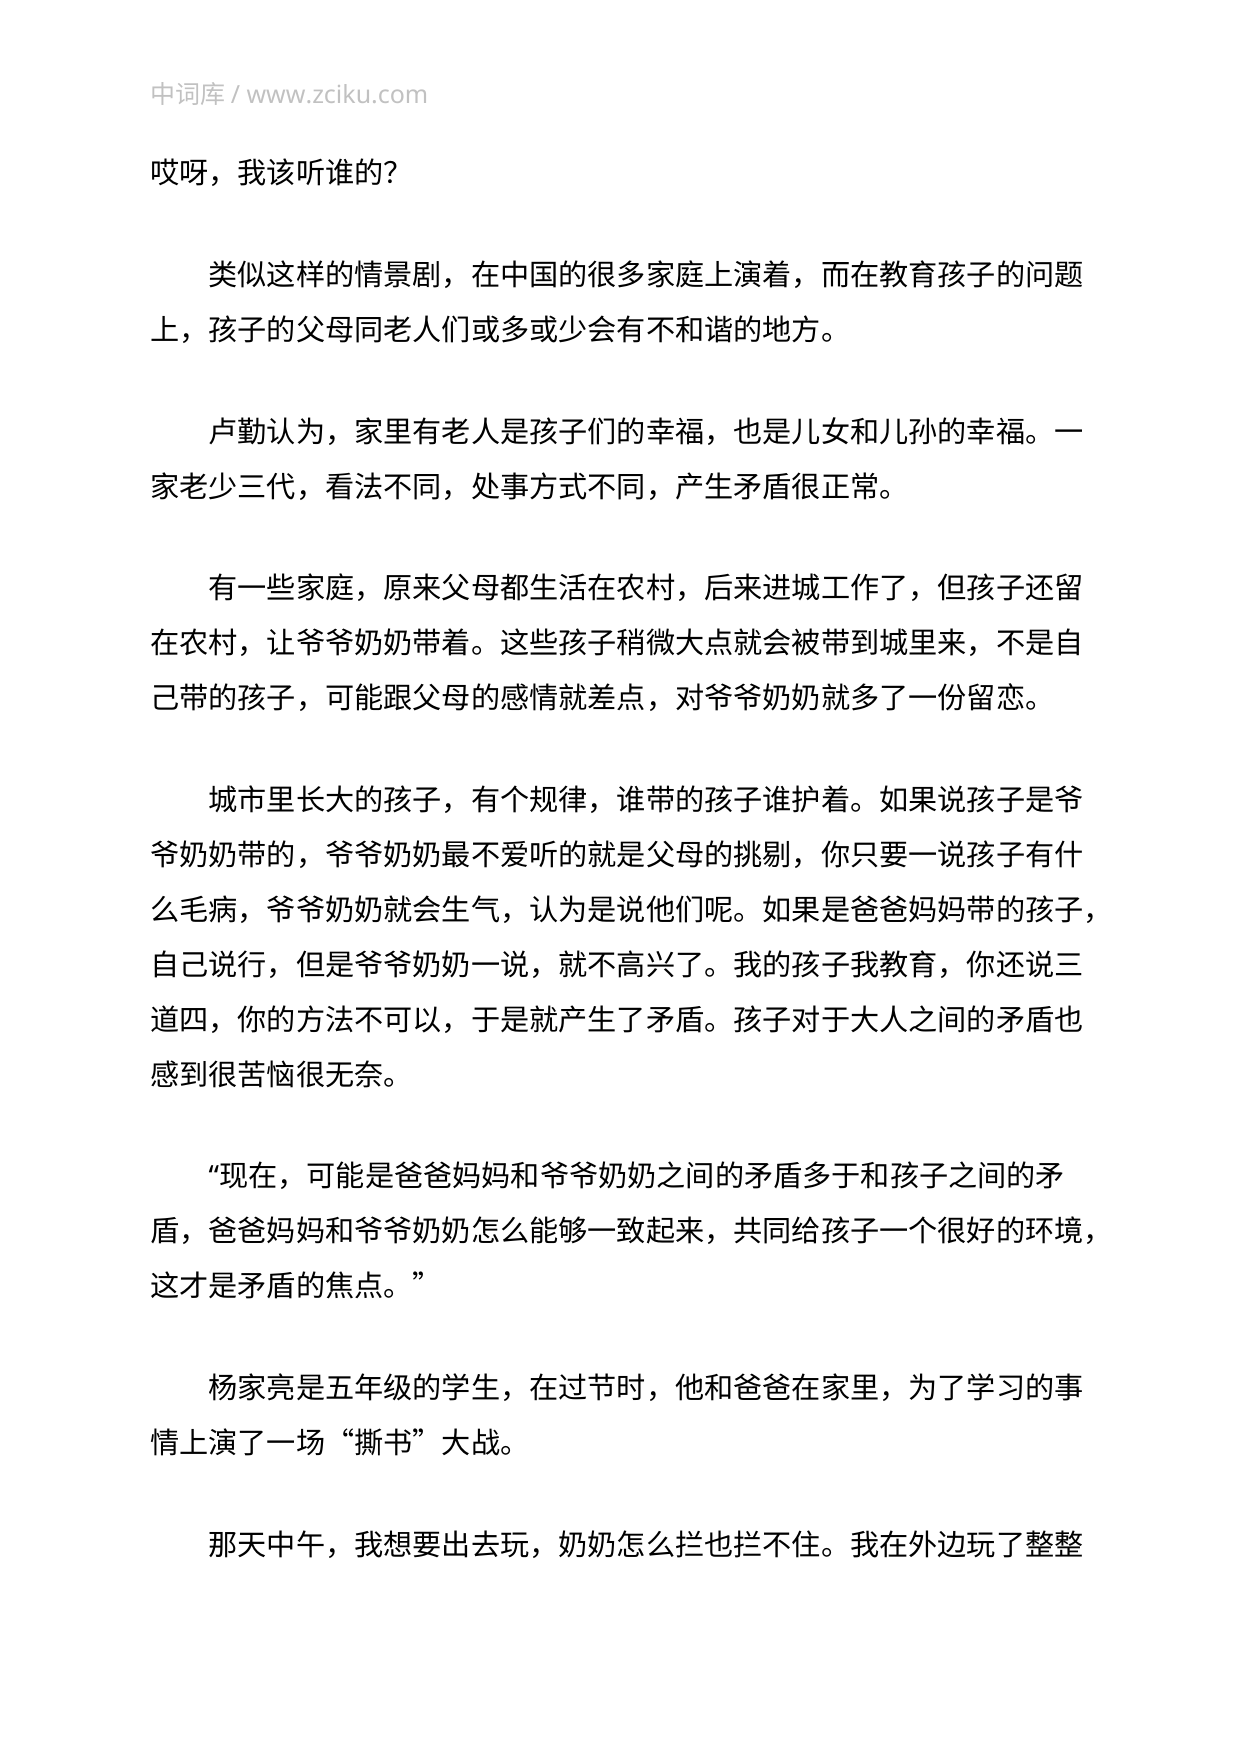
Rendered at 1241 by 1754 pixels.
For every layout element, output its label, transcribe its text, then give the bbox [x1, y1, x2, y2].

text 类似这样的情景剧，在中国的很多家庭上演着，而在教育孩子的问题上，孩子的父母同老人们或多或少会有不和谐的地方。 [150, 252, 1090, 349]
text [150, 1521, 1090, 1563]
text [150, 150, 1090, 192]
text 杨家亮是五年级的学生，在过节时，他和爸爸在家里，为了学习的事情上演了一场“撕书”大战。 [150, 1364, 1090, 1462]
text 城市里长大的孩子，有个规律，谁带的孩子谁护着。如果说孩子是爷爷奶奶带的，爷爷奶奶最不爱听的就是父母的挑剔，你只要一说孩子有什么毛病，爷爷奶奶就会生气，认为是说他们呢。如果是爸爸妈妈带的孩子，自己说行，但是爷爷奶奶一说，就不高兴了。我的孩子我教育，你还说三道四，你的方法不可以，于是就产生了矛盾。孩子对于大人之间的矛盾也感到很苦恼很无奈。 [150, 777, 1090, 1093]
text 有一些家庭，原来父母都生活在农村，后来进城工作了，但孩子还留在农村，让爷爷奶奶带着。这些孩子稍微大点就会被带到城里来，不是自己带的孩子，可能跟父母的感情就差点，对爷爷奶奶就多了一份留恋。 [150, 565, 1090, 717]
text “现在，可能是爸爸妈妈和爷爷奶奶之间的矛盾多于和孩子之间的矛盾，爸爸妈妈和爷爷奶奶怎么能够一致起来，共同给孩子一个很好的环境，这才是矛盾的焦点。” [150, 1153, 1090, 1305]
text 卢勤认为，家里有老人是孩子们的幸福，也是儿女和儿孙的幸福。一家老少三代，看法不同，处事方式不同，产生矛盾很正常。 [150, 408, 1090, 506]
